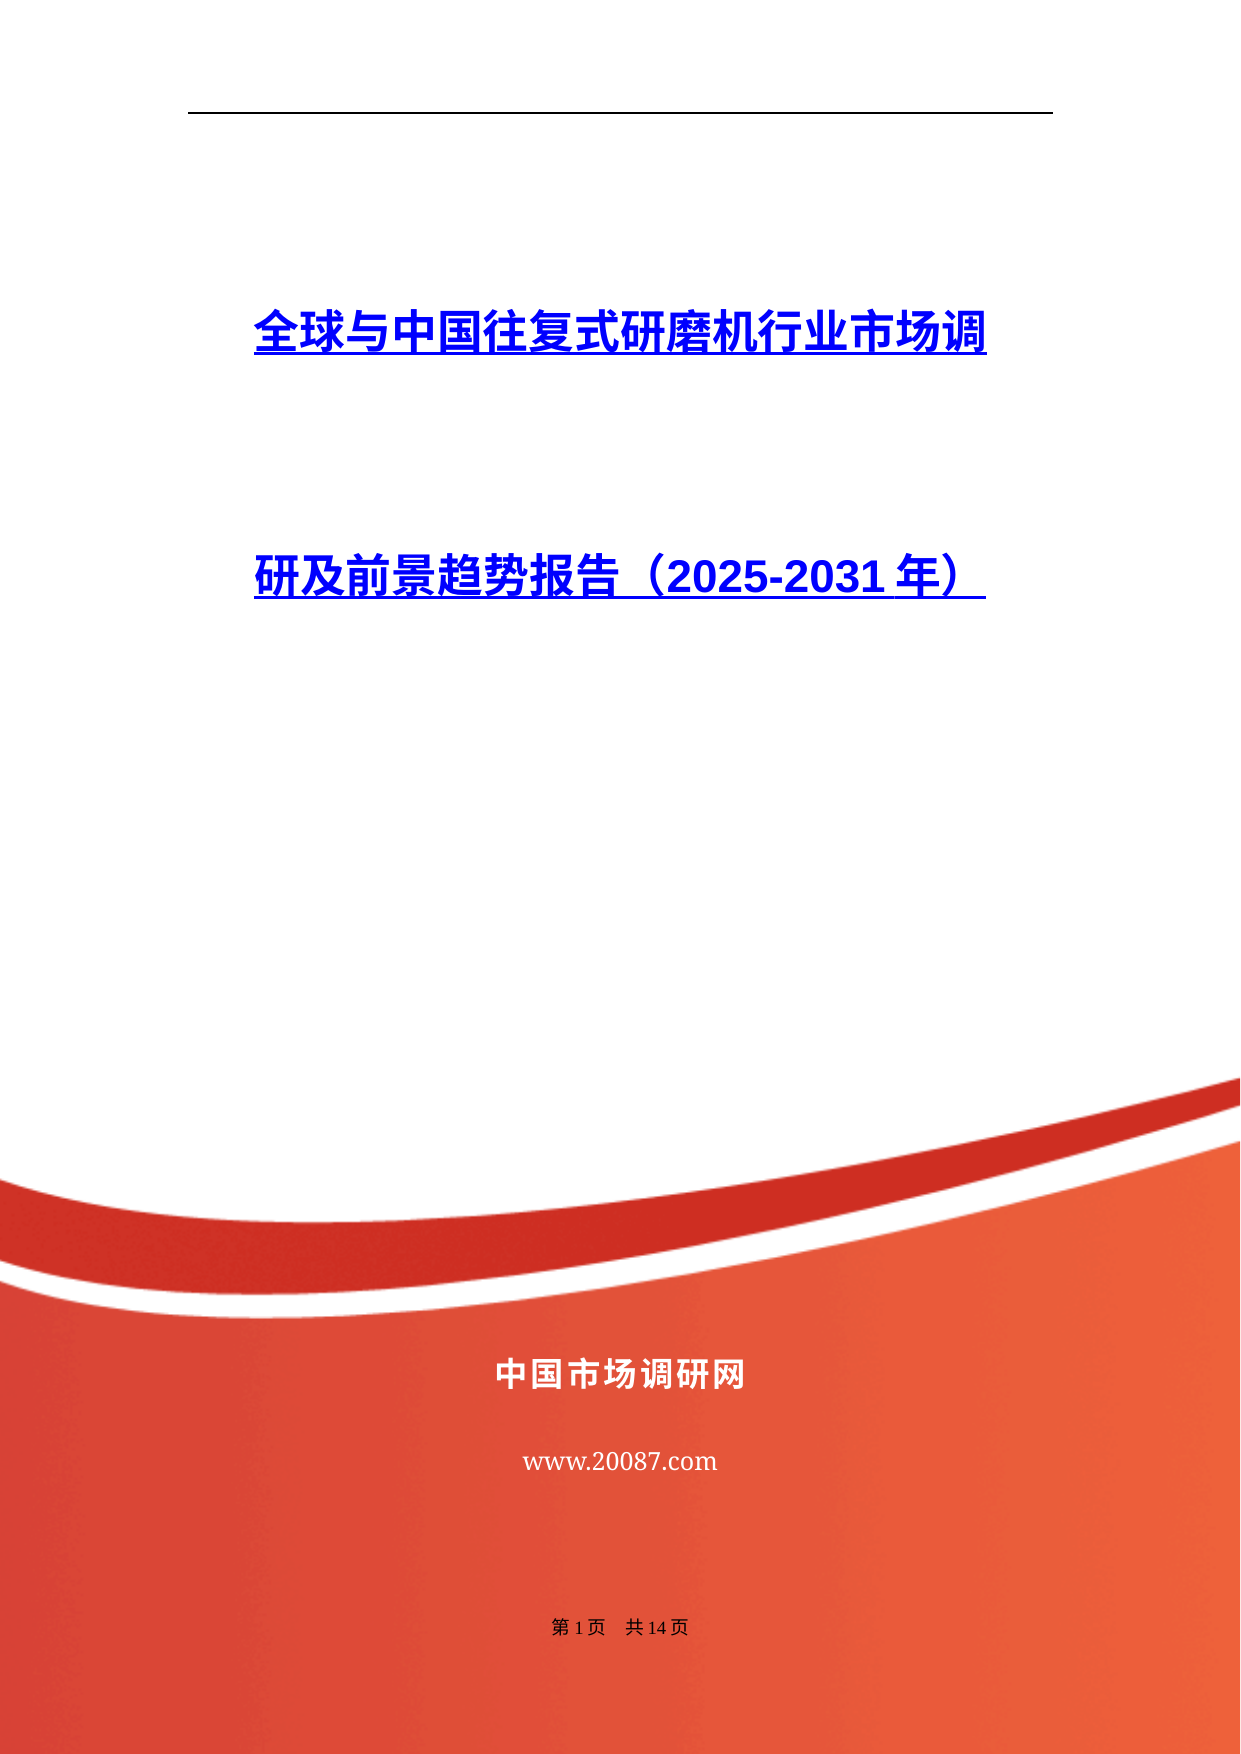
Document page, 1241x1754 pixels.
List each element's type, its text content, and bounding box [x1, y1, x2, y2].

table_header 全球与中国往复式研磨机行业市场调研及前景趋势报告（2025-2031年） [188, 207, 1053, 773]
text www.20087.com [187, 1428, 1053, 1493]
subtitle 中国市场调研网 [187, 1339, 1053, 1404]
picture [0, 1006, 1241, 1754]
